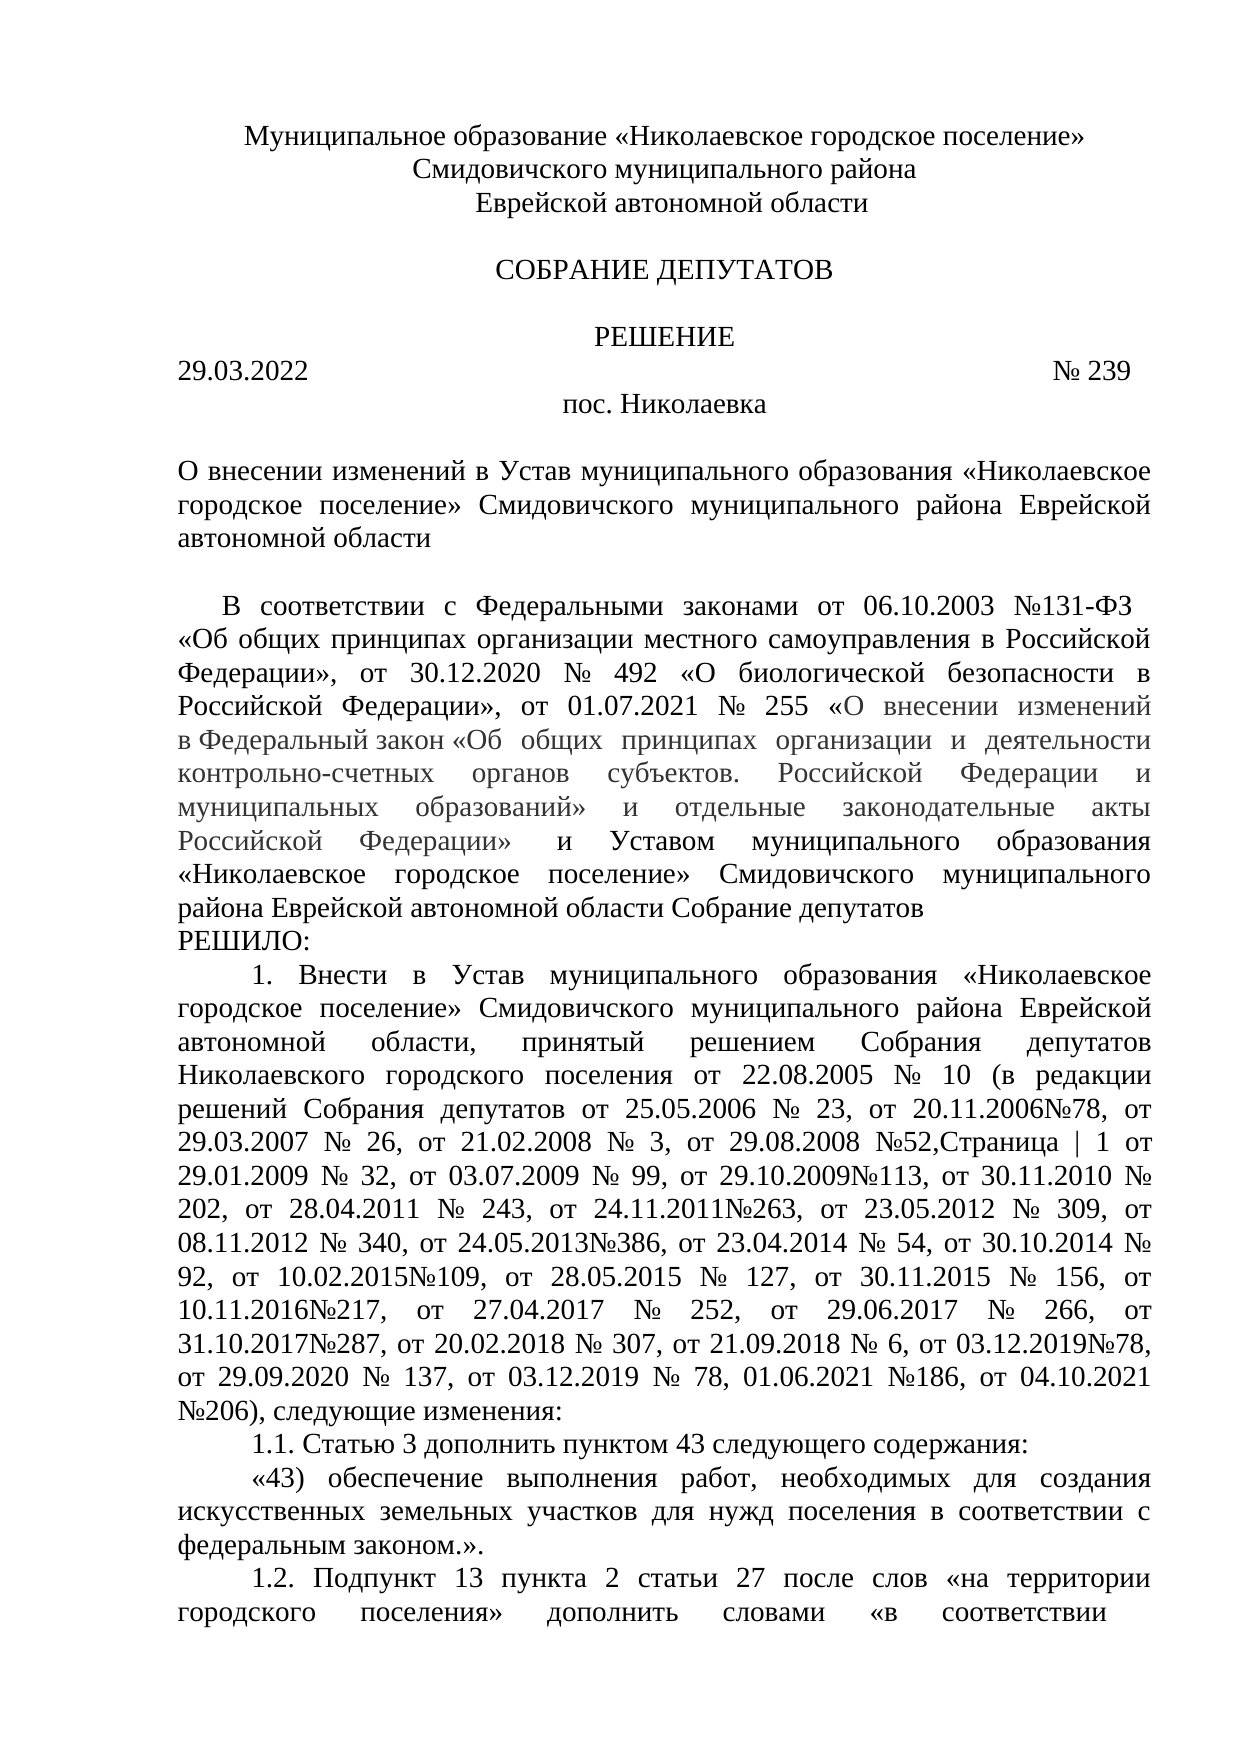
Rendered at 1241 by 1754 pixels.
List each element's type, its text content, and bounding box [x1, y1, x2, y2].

text О внесении изменений в Устав муниципального образования «Николаевское городское поселение» Смидовичского муниципального района Еврейской автономной области [177, 453, 1152, 554]
text РЕШЕНИЕ [177, 319, 1152, 353]
text пос. Николаевка [177, 386, 1152, 420]
text Еврейской автономной области [177, 185, 1152, 219]
text 1.1. Статью 3 дополнить пунктом 43 следующего содержания: [177, 1426, 1152, 1460]
text РЕШИЛО: [177, 923, 1152, 957]
text 29.03.2022 № 239 [177, 353, 1152, 386]
title 1. Внести в Устав муниципального образования «Николаевское городское поселение» Смидовичского муниципального района Еврейской автономной области, принятый решением Собрания депутатов Николаевского городского поселения от 22.08.2005 № 10 (в редакции решений Собрания депутатов от 25.05.2006 № 23, от 20.11.2006№78, от 29.03.2007 № 26, от 21.02.2008 № 3, от 29.08.2008 №52,Страница | 1 от 29.01.2009 № 32, от 03.07.2009 № 99, от 29.10.2009№113, от 30.11.2010 № 202, от 28.04.2011 № 243, от 24.11.2011№263, от 23.05.2012 № 309, от 08.11.2012 № 340, от 24.05.2013№386, от 23.04.2014 № 54, от 30.10.2014 № 92, от 10.02.2015№109, от 28.05.2015 № 127, от 30.11.2015 № 156, от 10.11.2016№217, от 27.04.2017 № 252, от 29.06.2017 № 266, от 31.10.2017№287, от 20.02.2018 № 307, от 21.09.2018 № 6, от 03.12.2019№78, от 29.09.2020 № 137, от 03.12.2019 № 78, 01.06.2021 №186, от 04.10.2021 №206), следующие изменения: [177, 957, 1152, 1426]
text В соответствии с Федеральными законами от 06.10.2003 №131-ФЗ «Об общих принципах организации местного самоуправления в Российской Федерации», от 30.12.2020 № 492 «О биологической безопасности в Российской Федерации», от 01.07.2021 № 255 «О внесении изменений в Федеральный закон «Об общих принципах организации и деятельности контрольно-счетных органов субъектов. Российской Федерации и муниципальных образований» и отдельные законодательные акты Российской Федерации» и Уставом муниципального образования «Николаевское городское поселение» Смидовичского муниципального района Еврейской автономной области Собрание депутатов [177, 588, 1152, 722]
text Муниципальное образование «Николаевское городское поселение» [177, 118, 1152, 152]
text «43) обеспечение выполнения работ, необходимых для создания искусственных земельных участков для нужд поселения в соответствии с федеральным законом.». [177, 1460, 1152, 1561]
text В соответствии с Федеральными законами от 06.10.2003 №131-ФЗ «Об общих принципах организации местного самоуправления в Российской Федерации», от 30.12.2020 № 492 «О биологической безопасности в Российской Федерации», от 01.07.2021 № 255 «О внесении изменений в Федеральный закон «Об общих принципах организации и деятельности контрольно-счетных органов субъектов. Российской Федерации и муниципальных образований» и отдельные законодательные акты Российской Федерации» и Уставом муниципального образования «Николаевское городское поселение» Смидовичского муниципального района Еврейской автономной области Собрание депутатов [177, 822, 1152, 923]
text СОБРАНИЕ ДЕПУТАТОВ [177, 252, 1152, 286]
text Смидовичского муниципального района [177, 152, 1152, 185]
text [177, 1561, 1152, 1628]
